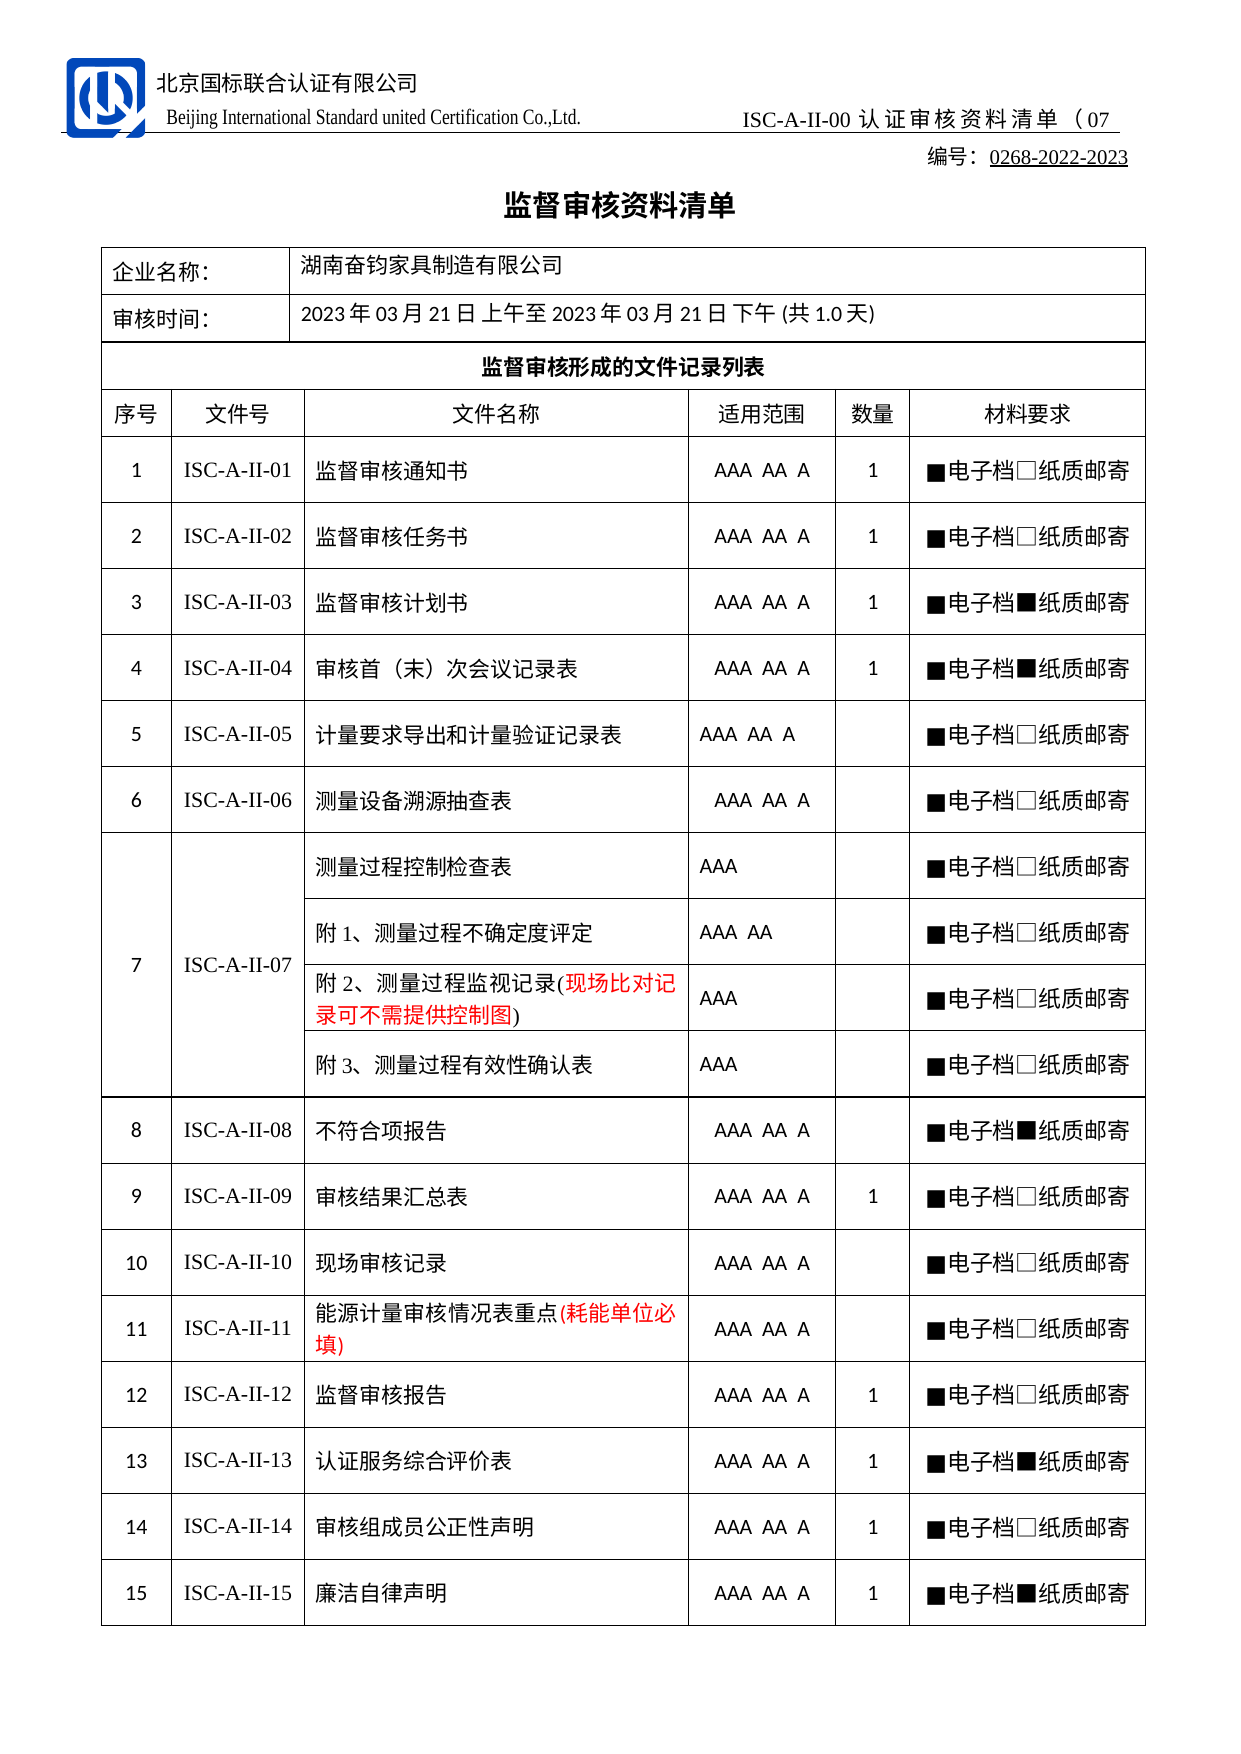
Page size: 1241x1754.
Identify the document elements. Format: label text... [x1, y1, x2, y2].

table_cell 计量要求导出和计量验证记录表 [305, 701, 688, 766]
table_cell ■电子档□纸质邮寄 [910, 899, 1145, 964]
table_cell AAA [689, 1031, 835, 1096]
table_cell AAA AA A [689, 503, 835, 568]
table_cell AAA AA A [689, 1428, 835, 1493]
table_cell 能源计量审核情况表重点(耗能单位必填) [305, 1296, 688, 1361]
table_cell AAA AA A [689, 1230, 835, 1294]
table_cell AAA AA A [689, 1164, 835, 1228]
table_cell 1 [836, 1428, 909, 1493]
table_cell 附1、测量过程不确定度评定 [305, 899, 688, 964]
table_cell ■电子档■纸质邮寄 [910, 1428, 1145, 1493]
table_cell ISC-A-II-06 [172, 767, 304, 832]
table_cell ■电子档■纸质邮寄 [910, 1560, 1145, 1625]
table_cell 适用范围 [689, 390, 835, 436]
table_cell 11 [102, 1296, 171, 1361]
table_cell ■电子档□纸质邮寄 [910, 767, 1145, 832]
table_cell ISC-A-II-15 [172, 1560, 304, 1625]
table_cell 数量 [836, 390, 909, 436]
table_cell 1 [836, 1362, 909, 1427]
table_cell ISC-A-II-11 [172, 1296, 304, 1361]
table_cell ■电子档□纸质邮寄 [910, 1296, 1145, 1361]
table_cell 监督审核计划书 [305, 569, 688, 634]
text 监督审核资料清单 [112, 171, 1128, 236]
table_cell ISC-A-II-09 [172, 1164, 304, 1228]
table_cell 审核时间： [102, 295, 289, 341]
table_cell ISC-A-II-07 [172, 833, 304, 1096]
table_cell ISC-A-II-13 [172, 1428, 304, 1493]
table_cell [836, 701, 909, 766]
table_cell ■电子档□纸质邮寄 [910, 437, 1145, 502]
table_cell 6 [102, 767, 171, 832]
table_cell AAA AA A [689, 569, 835, 634]
table_cell AAA AA A [689, 1560, 835, 1625]
table_cell AAA AA [689, 899, 835, 964]
table_cell 序号 [102, 390, 171, 436]
table_cell [836, 899, 909, 964]
table_cell [836, 965, 909, 1030]
table_cell 1 [836, 1494, 909, 1559]
table_cell 2 [102, 503, 171, 568]
table_cell AAA AA A [689, 1362, 835, 1427]
table_cell AAA [689, 833, 835, 898]
table_cell [836, 1031, 909, 1096]
table_cell 审核组成员公正性声明 [305, 1494, 688, 1559]
table_cell 文件名称 [305, 390, 688, 436]
table_cell 1 [836, 437, 909, 502]
table_cell ■电子档□纸质邮寄 [910, 1362, 1145, 1427]
table_cell ■电子档□纸质邮寄 [910, 833, 1145, 898]
table_cell ■电子档□纸质邮寄 [910, 503, 1145, 568]
table_cell ISC-A-II-03 [172, 569, 304, 634]
table_cell 材料要求 [910, 390, 1145, 436]
table_cell 14 [102, 1494, 171, 1559]
table_cell 3 [102, 569, 171, 634]
table_cell AAA AA A [689, 635, 835, 700]
table_cell 监督审核形成的文件记录列表 [102, 343, 1145, 389]
table_cell 不符合项报告 [305, 1098, 688, 1162]
table_cell ■电子档□纸质邮寄 [910, 1164, 1145, 1228]
table_cell 4 [102, 635, 171, 700]
table_cell ■电子档□纸质邮寄 [910, 701, 1145, 766]
table_cell [836, 833, 909, 898]
table_cell 13 [102, 1428, 171, 1493]
table_cell AAA AA A [689, 767, 835, 832]
table_cell ■电子档□纸质邮寄 [910, 1494, 1145, 1559]
table_cell 附2、测量过程监视记录(现场比对记录可不需提供控制图) [305, 965, 688, 1030]
table_cell 审核结果汇总表 [305, 1164, 688, 1228]
table_cell ISC-A-II-12 [172, 1362, 304, 1427]
table_cell AAA AA A [689, 1494, 835, 1559]
table_cell AAA AA A [689, 1098, 835, 1162]
table_cell ISC-A-II-08 [172, 1098, 304, 1162]
table_cell [836, 1230, 909, 1294]
table_cell [836, 767, 909, 832]
table_cell 15 [102, 1560, 171, 1625]
text 编号：0268-2022-2023 [112, 139, 1128, 171]
table_header 企业名称： [102, 248, 289, 294]
table_cell 监督审核任务书 [305, 503, 688, 568]
table_cell 8 [102, 1098, 171, 1162]
table_cell 12 [102, 1362, 171, 1427]
table_cell 文件号 [172, 390, 304, 436]
table_cell 监督审核报告 [305, 1362, 688, 1427]
table_cell 认证服务综合评价表 [305, 1428, 688, 1493]
table_cell 2023年03月21日 上午至2023年03月21日 下午 (共1.0天) [290, 295, 1145, 341]
table_cell 1 [836, 569, 909, 634]
table_cell AAA AA A [689, 437, 835, 502]
table_cell 1 [836, 1560, 909, 1625]
table_cell 测量设备溯源抽查表 [305, 767, 688, 832]
table_cell 监督审核通知书 [305, 437, 688, 502]
table_cell 1 [836, 503, 909, 568]
table_cell ISC-A-II-02 [172, 503, 304, 568]
table_cell AAA AA A [689, 1296, 835, 1361]
table_cell AAA AA A [689, 701, 835, 766]
table_cell ISC-A-II-10 [172, 1230, 304, 1294]
table_cell ISC-A-II-01 [172, 437, 304, 502]
table_cell [836, 1296, 909, 1361]
picture [66, 58, 145, 138]
table_cell ■电子档□纸质邮寄 [910, 965, 1145, 1030]
table_cell 7 [102, 833, 171, 1096]
table_header 湖南奋钧家具制造有限公司 [290, 248, 1145, 294]
table_cell [836, 1098, 909, 1162]
table_cell 1 [102, 437, 171, 502]
table_cell ■电子档■纸质邮寄 [910, 569, 1145, 634]
table_cell 附3、测量过程有效性确认表 [305, 1031, 688, 1096]
table_cell ISC-A-II-14 [172, 1494, 304, 1559]
table_cell AAA [689, 965, 835, 1030]
table_cell ■电子档□纸质邮寄 [910, 1230, 1145, 1294]
table_cell ■电子档■纸质邮寄 [910, 635, 1145, 700]
table_cell ■电子档□纸质邮寄 [910, 1031, 1145, 1096]
table_cell ■电子档■纸质邮寄 [910, 1098, 1145, 1162]
table_cell 现场审核记录 [305, 1230, 688, 1294]
table_cell 审核首（末）次会议记录表 [305, 635, 688, 700]
table_cell 9 [102, 1164, 171, 1228]
table_cell ISC-A-II-04 [172, 635, 304, 700]
table_cell 1 [836, 635, 909, 700]
table_cell 5 [102, 701, 171, 766]
table_cell 1 [836, 1164, 909, 1228]
table_cell ISC-A-II-05 [172, 701, 304, 766]
table_cell 测量过程控制检查表 [305, 833, 688, 898]
table_cell 廉洁自律声明 [305, 1560, 688, 1625]
table_cell 10 [102, 1230, 171, 1294]
